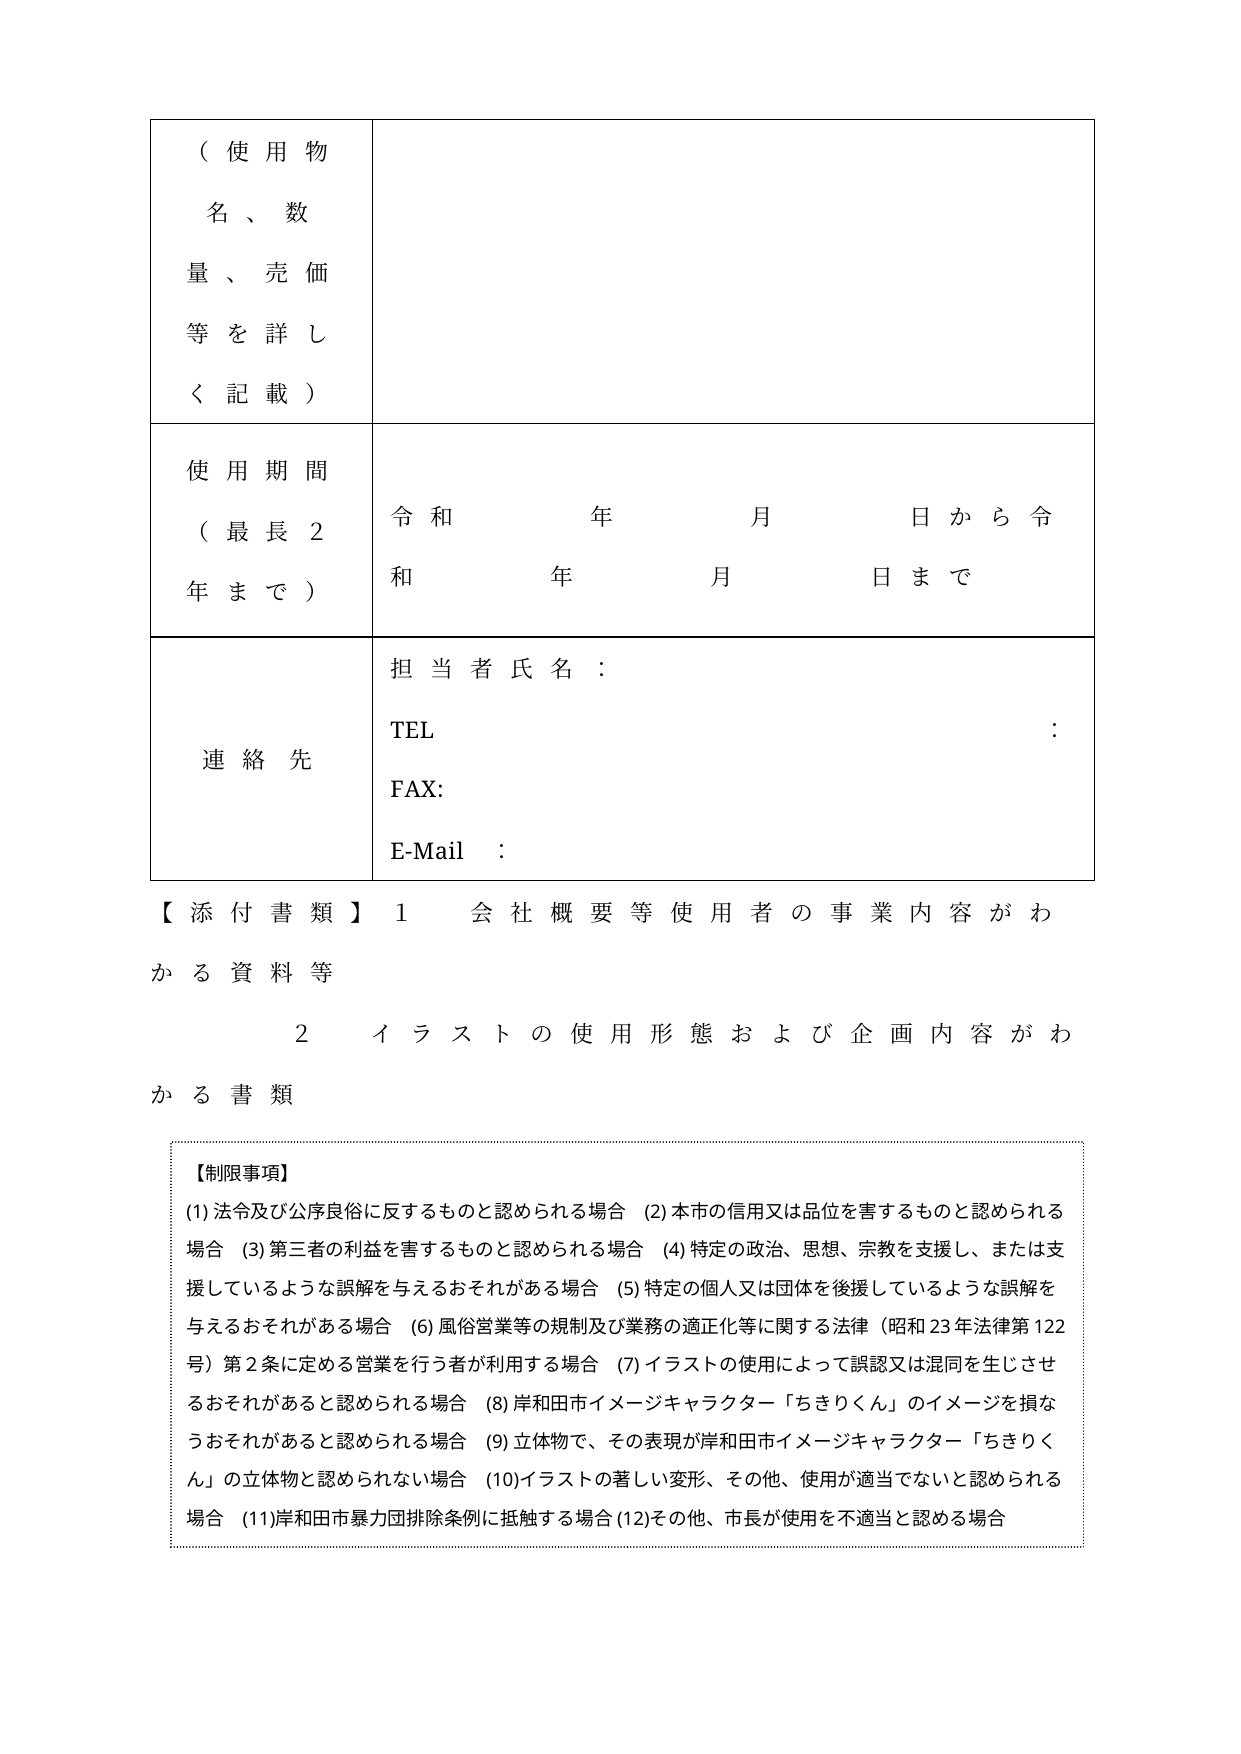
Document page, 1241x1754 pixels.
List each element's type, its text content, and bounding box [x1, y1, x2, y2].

table_cell 使用期間 （最長２年まで） [151, 424, 372, 636]
text ２ イラストの使用形態および企画内容がわかる書類 [150, 1002, 1090, 1123]
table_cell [151, 120, 372, 423]
text 【添付書類】１ 会社概要等使用者の事業内容がわかる資料等 [150, 881, 1090, 1002]
table_cell 連絡先 [151, 638, 372, 880]
table_cell 担当者氏名： TEL： FAX: E-Mail： [373, 638, 1094, 880]
table_cell 令和 年 月 日から令和 年 月 日まで [373, 424, 1094, 636]
table_cell [373, 120, 1094, 423]
